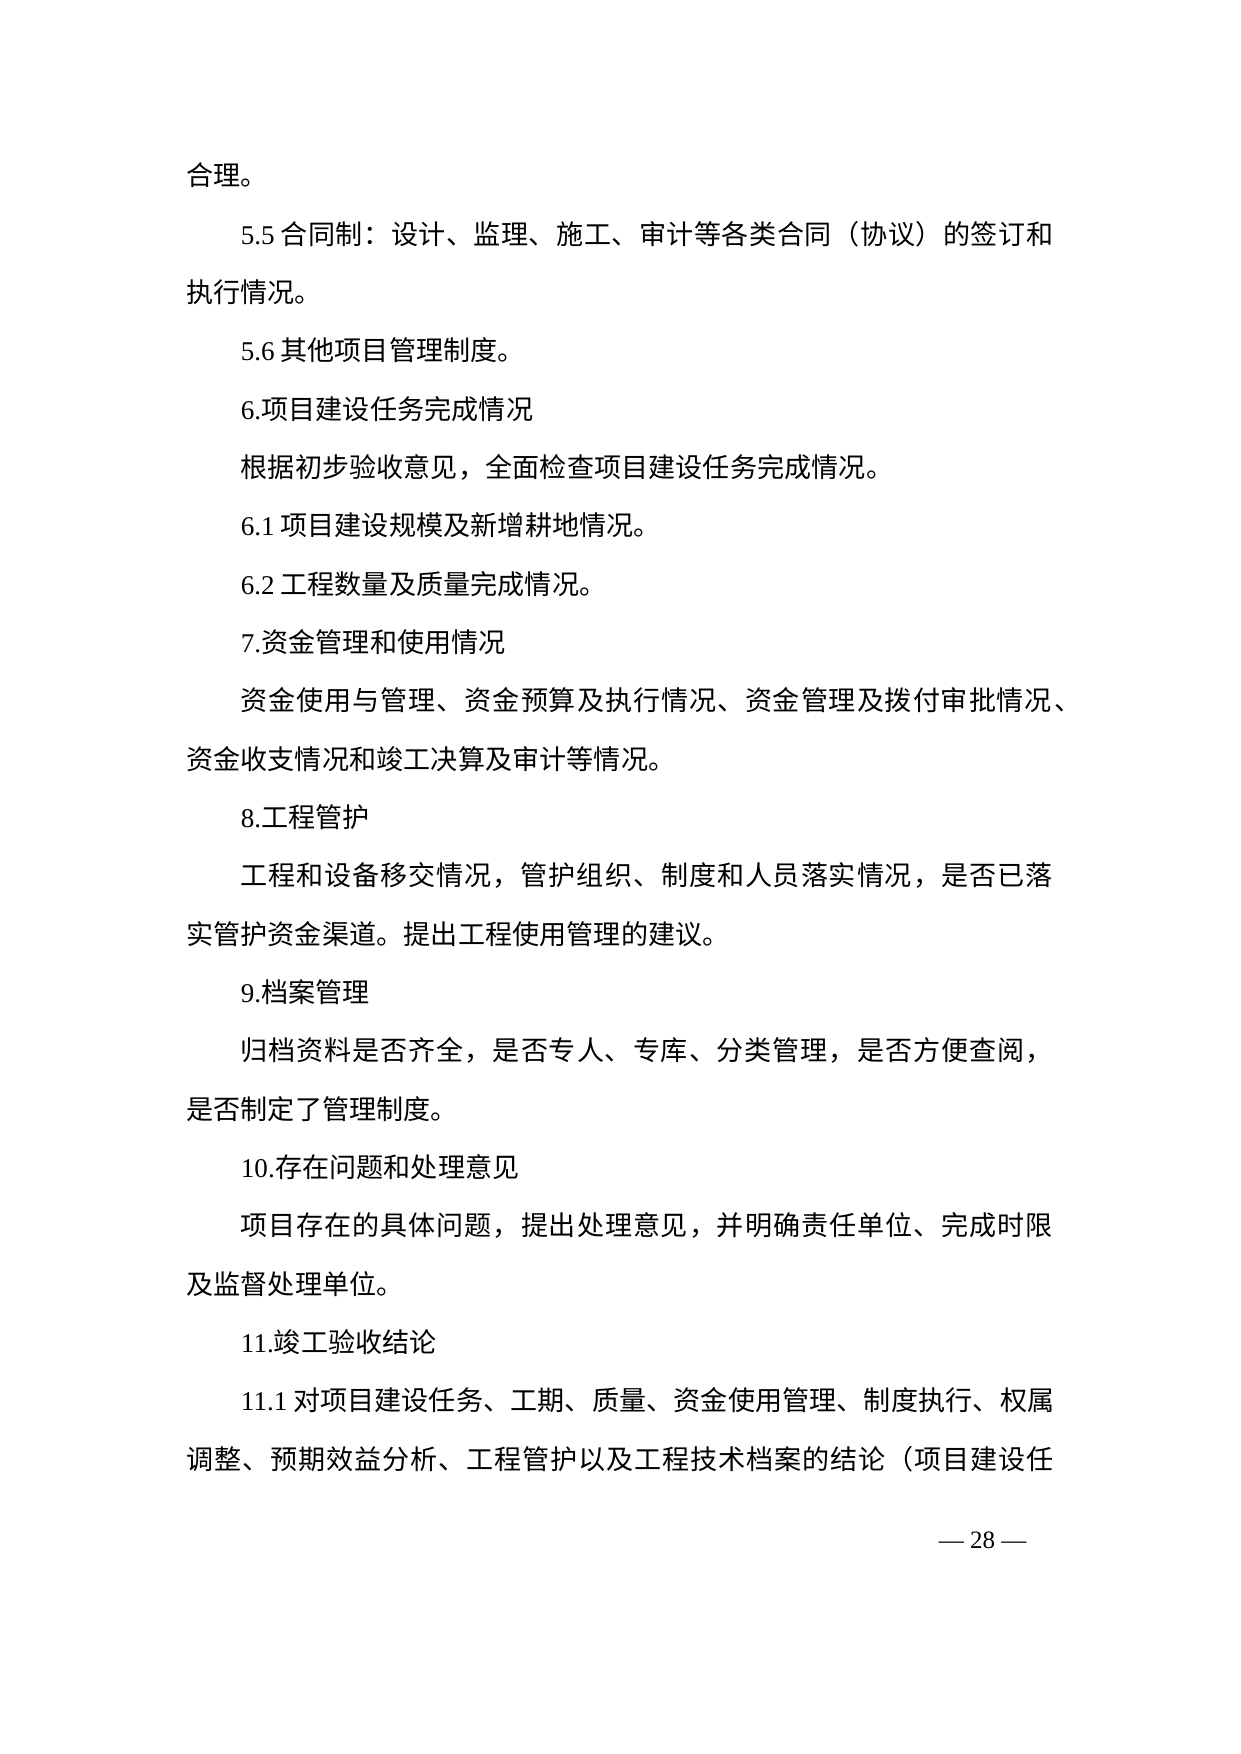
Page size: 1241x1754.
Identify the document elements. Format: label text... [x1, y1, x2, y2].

text 5.5合同制：设计、监理、施工、审计等各类合同（协议）的签订和执行情况。 [186, 197, 1054, 314]
text 6.2工程数量及质量完成情况。 [186, 547, 1054, 606]
text 根据初步验收意见，全面检查项目建设任务完成情况。 [186, 431, 1054, 489]
text 资金使用与管理、资金预算及执行情况、资金管理及拨付审批情况、资金收支情况和竣工决算及审计等情况。 [186, 664, 1054, 781]
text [186, 139, 1054, 197]
text 6.1项目建设规模及新增耕地情况。 [186, 489, 1054, 547]
text 8.工程管护 [186, 781, 1054, 839]
text 项目存在的具体问题，提出处理意见，并明确责任单位、完成时限及监督处理单位。 [186, 1189, 1054, 1306]
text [186, 1364, 1054, 1481]
text 归档资料是否齐全，是否专人、专库、分类管理，是否方便查阅，是否制定了管理制度。 [186, 1014, 1054, 1131]
text 7.资金管理和使用情况 [186, 606, 1054, 664]
text 9.档案管理 [186, 956, 1054, 1014]
text 6.项目建设任务完成情况 [186, 372, 1054, 431]
text 5.6其他项目管理制度。 [186, 314, 1054, 372]
text 11.竣工验收结论 [186, 1306, 1054, 1364]
text 10.存在问题和处理意见 [186, 1131, 1054, 1189]
text 工程和设备移交情况，管护组织、制度和人员落实情况，是否已落实管护资金渠道。提出工程使用管理的建议。 [186, 839, 1054, 956]
